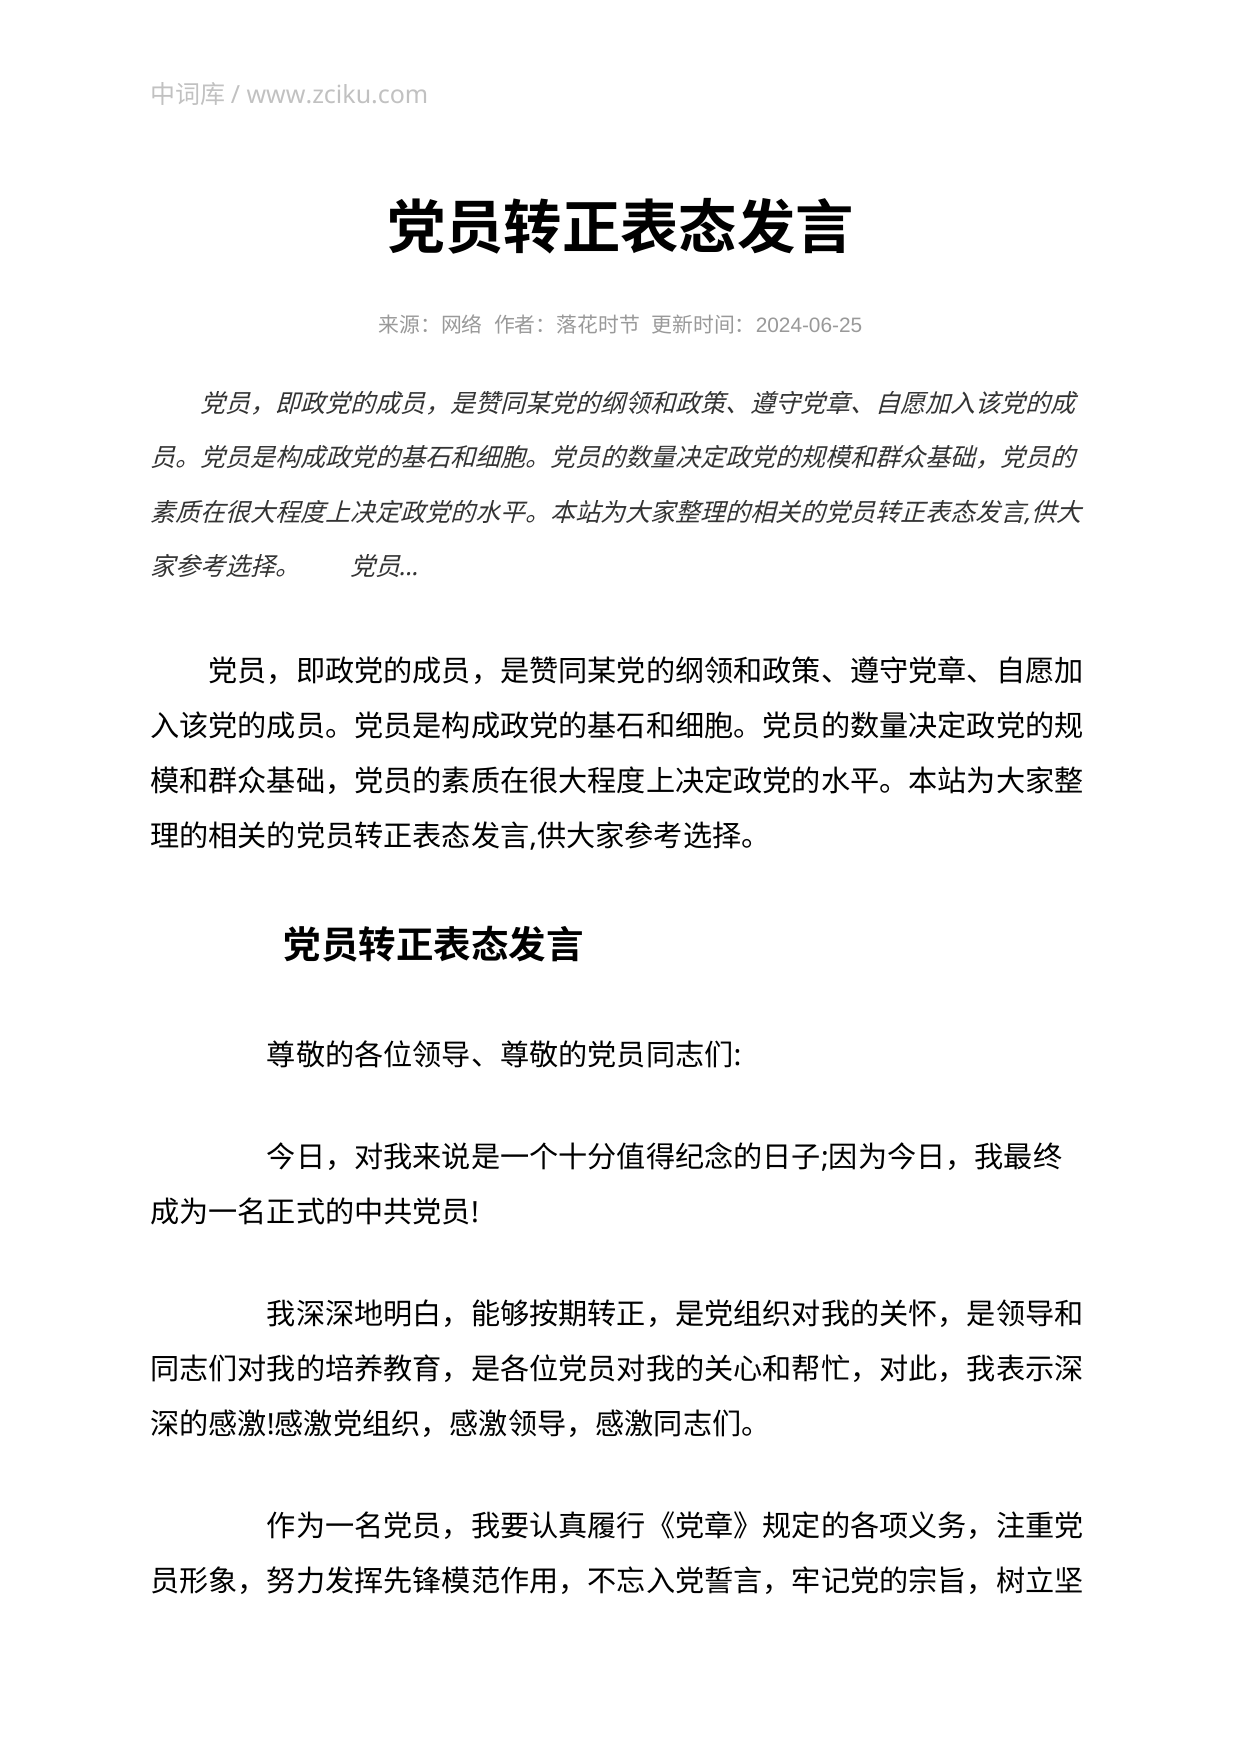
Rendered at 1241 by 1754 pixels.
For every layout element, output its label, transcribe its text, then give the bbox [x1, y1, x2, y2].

text 党员转正表态发言 [150, 914, 1090, 969]
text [150, 1503, 1090, 1600]
text 党员，即政党的成员，是赞同某党的纲领和政策、遵守党章、自愿加入该党的成员。党员是构成政党的基石和细胞。党员的数量决定政党的规模和群众基础，党员的素质在很大程度上决定政党的水平。本站为大家整理的相关的党员转正表态发言,供大家参考选择。 党员... [150, 383, 1090, 583]
text 尊敬的各位领导、尊敬的党员同志们: [150, 1032, 1090, 1074]
subtitle 党员转正表态发言 [150, 181, 1090, 266]
text 今日，对我来说是一个十分值得纪念的日子;因为今日，我最终成为一名正式的中共党员! [150, 1134, 1090, 1231]
text 我深深地明白，能够按期转正，是党组织对我的关怀，是领导和同志们对我的培养教育，是各位党员对我的关心和帮忙，对此，我表示深深的感激!感激党组织，感激领导，感激同志们。 [150, 1291, 1090, 1443]
text 党员，即政党的成员，是赞同某党的纲领和政策、遵守党章、自愿加入该党的成员。党员是构成政党的基石和细胞。党员的数量决定政党的规模和群众基础，党员的素质在很大程度上决定政党的水平。本站为大家整理的相关的党员转正表态发言,供大家参考选择。 [150, 648, 1090, 855]
text 来源：网络 作者：落花时节 更新时间：2024-06-25 [150, 313, 1090, 337]
